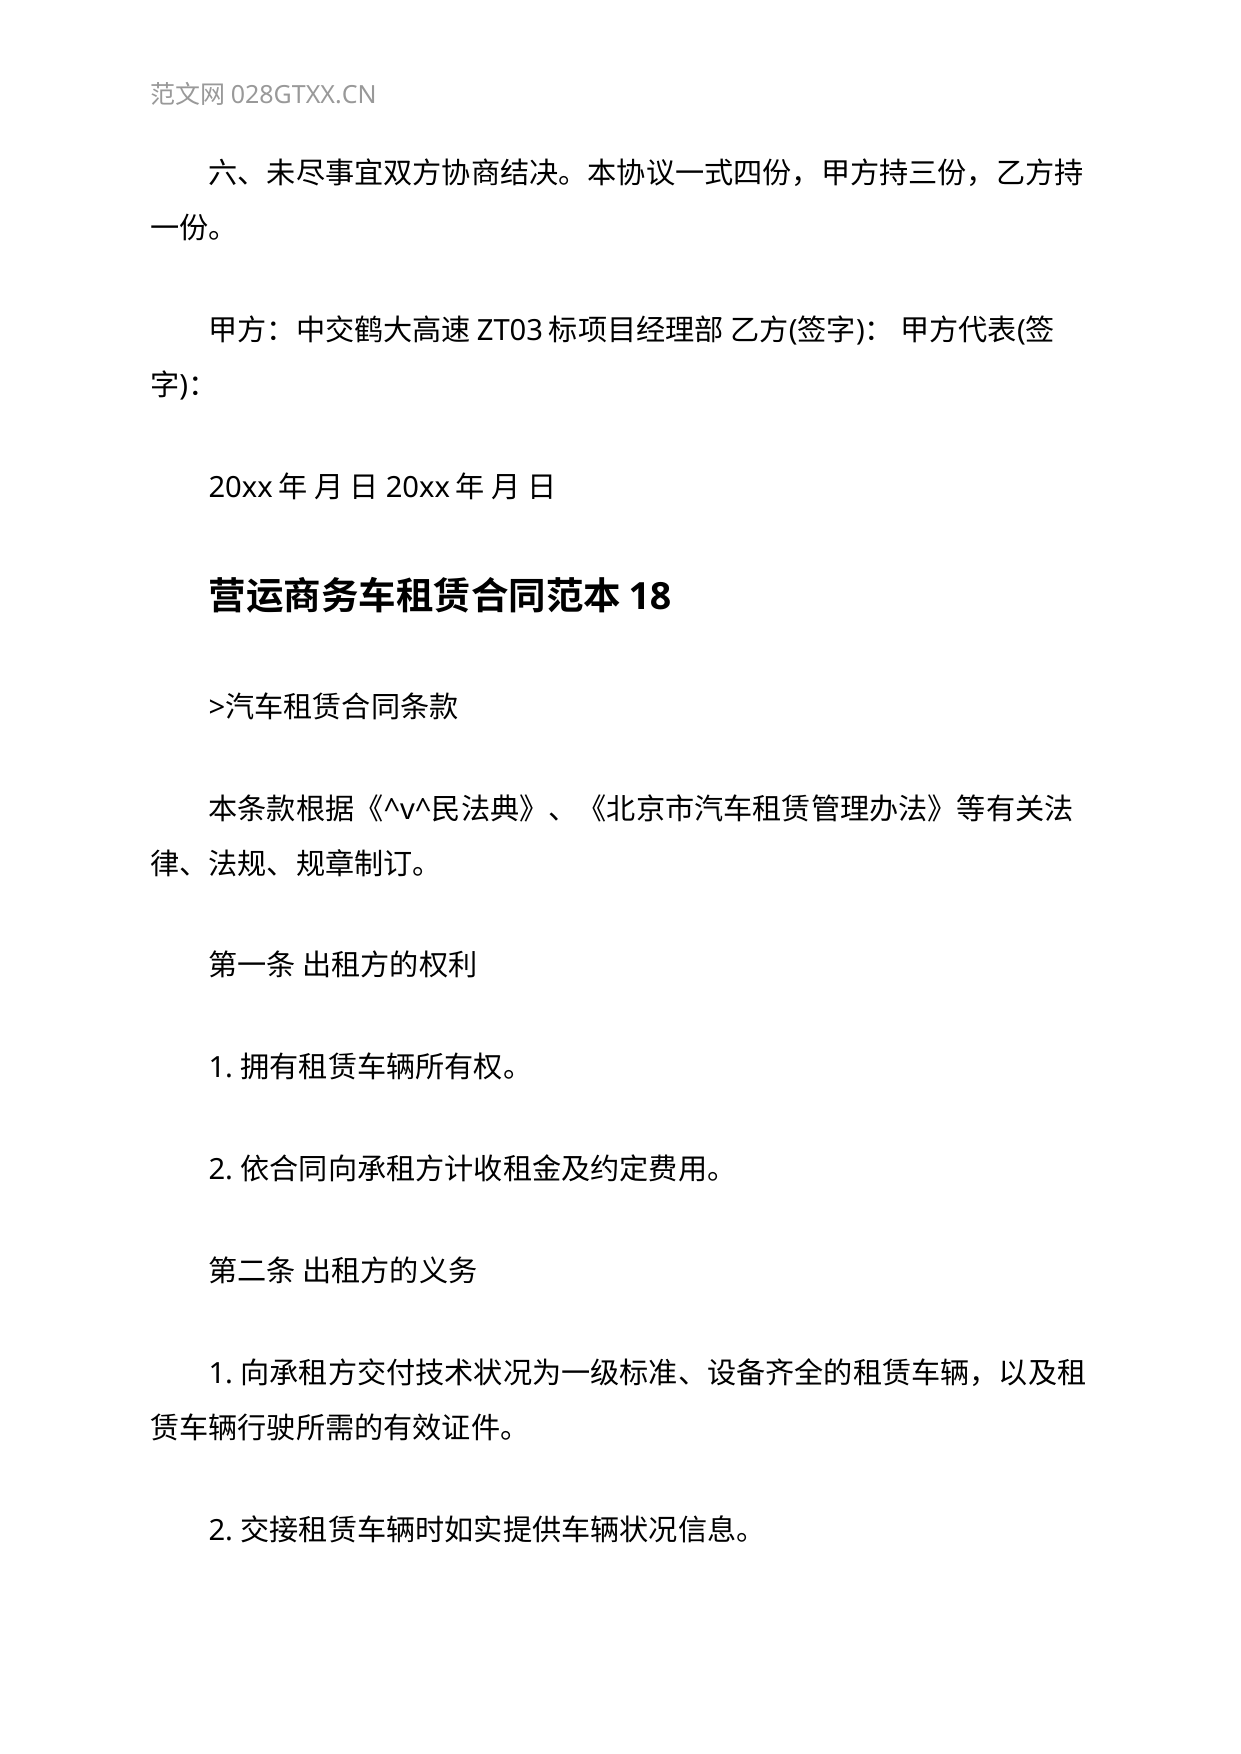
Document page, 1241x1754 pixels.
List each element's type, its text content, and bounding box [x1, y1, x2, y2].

text 甲方：中交鹤大高速ZT03标项目经理部 乙方(签字)： 甲方代表(签字)： [150, 307, 1090, 404]
text 2. 交接租赁车辆时如实提供车辆状况信息。 [150, 1506, 1090, 1549]
text 六、未尽事宜双方协商结决。本协议一式四份，甲方持三份，乙方持一份。 [150, 150, 1090, 247]
text 1. 拥有租赁车辆所有权。 [150, 1044, 1090, 1086]
text 20xx年 月 日 20xx年 月 日 [150, 464, 1090, 506]
text 第一条 出租方的权利 [150, 942, 1090, 984]
text 1. 向承租方交付技术状况为一级标准、设备齐全的租赁车辆，以及租赁车辆行驶所需的有效证件。 [150, 1349, 1090, 1447]
text 2. 依合同向承租方计收租金及约定费用。 [150, 1146, 1090, 1188]
text 第二条 出租方的义务 [150, 1248, 1090, 1290]
text 营运商务车租赁合同范本18 [150, 566, 1090, 620]
text 本条款根据《^v^民法典》、《北京市汽车租赁管理办法》等有关法律、法规、规章制订。 [150, 785, 1090, 882]
text >汽车租赁合同条款 [150, 683, 1090, 726]
